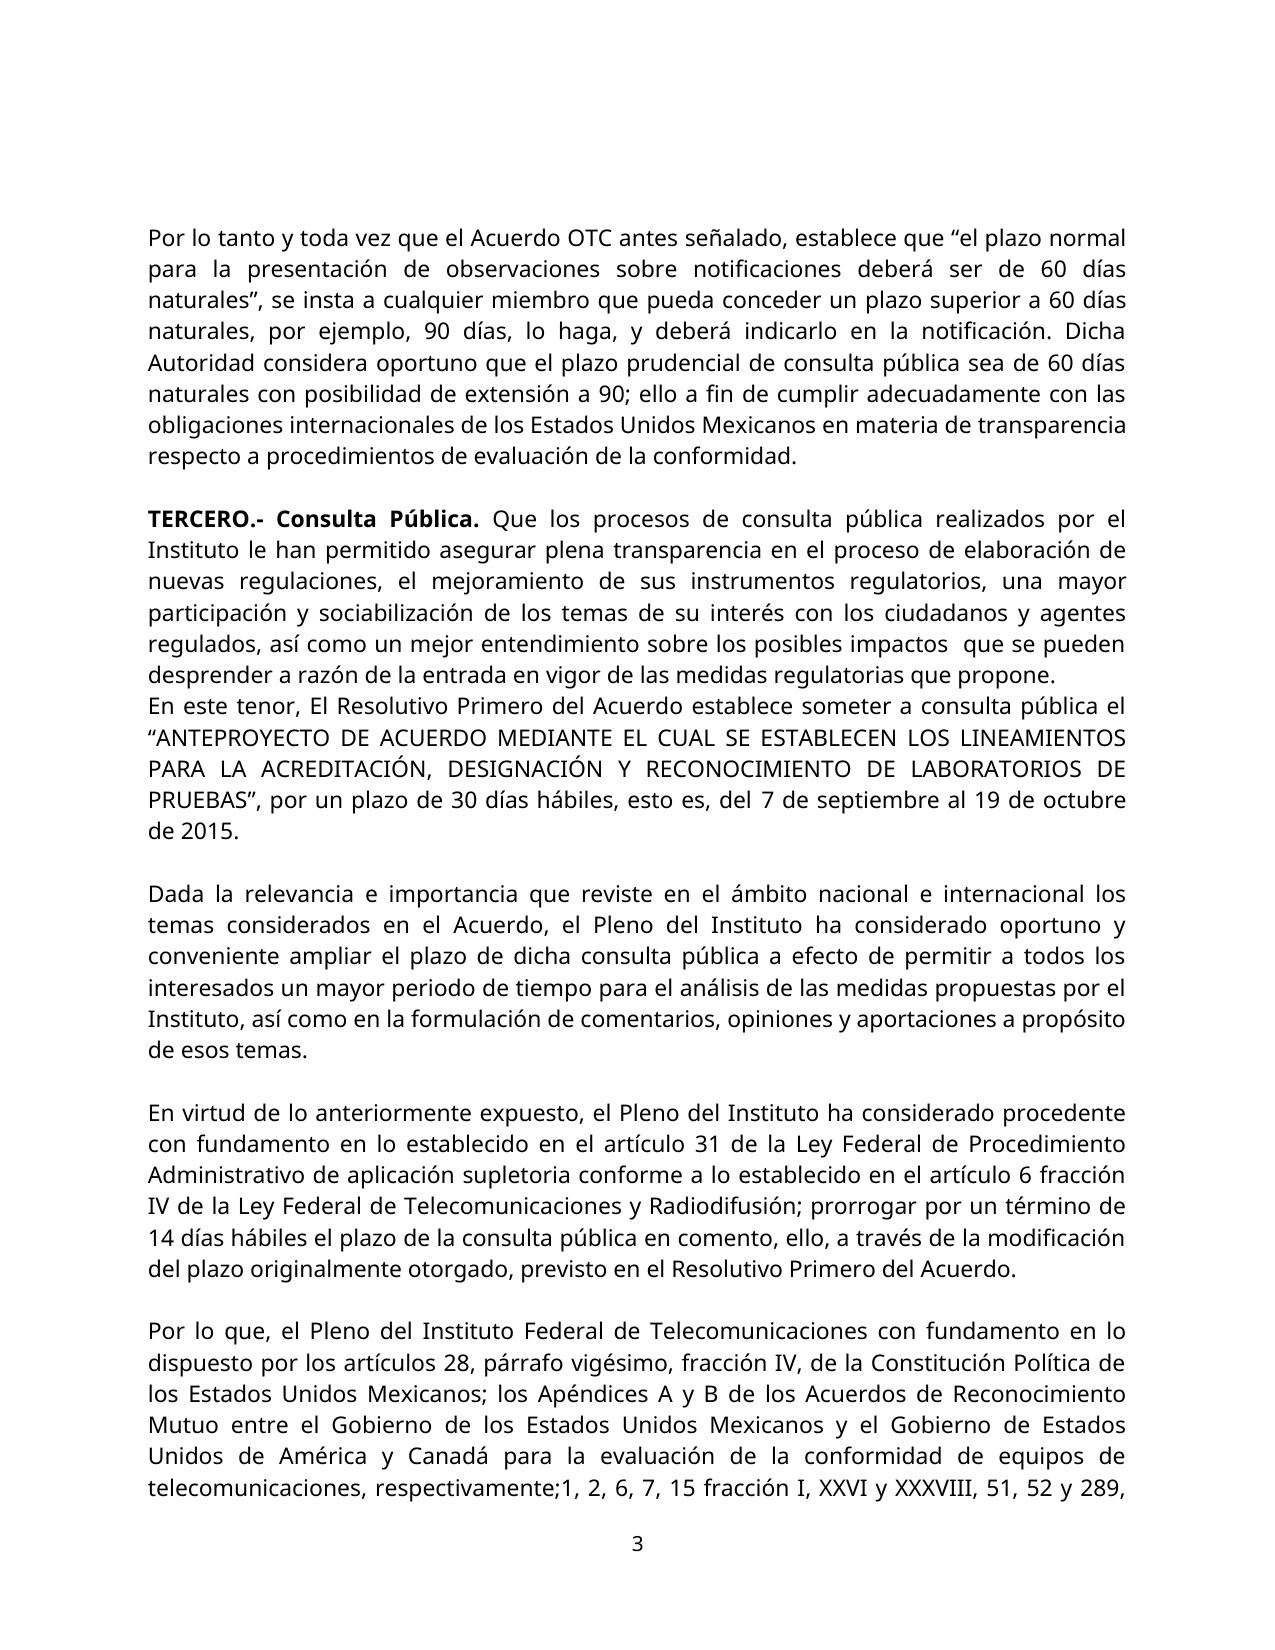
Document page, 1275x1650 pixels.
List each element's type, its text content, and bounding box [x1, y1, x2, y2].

text Por lo tanto y toda vez que el Acuerdo OTC antes señalado, establece que “el plazo normal para la presentación de observaciones sobre notificaciones deberá ser de 60 días naturales”, se insta a cualquier miembro que pueda conceder un plazo superior a 60 días naturales, por ejemplo, 90 días, lo haga, y deberá indicarlo en la notificación. Dicha Autoridad considera oportuno que el plazo prudencial de consulta pública sea de 60 días naturales con posibilidad de extensión a 90; ello a fin de cumplir adecuadamente con las obligaciones internacionales de los Estados Unidos Mexicanos en materia de transparencia respecto a procedimientos de evaluación de la conformidad. [148, 222, 1127, 472]
text Dada la relevancia e importancia que reviste en el ámbito nacional e internacional los temas considerados en el Acuerdo, el Pleno del Instituto ha considerado oportuno y conveniente ampliar el plazo de dicha consulta pública a efecto de permitir a todos los interesados un mayor periodo de tiempo para el análisis de las medidas propuestas por el Instituto, así como en la formulación de comentarios, opiniones y aportaciones a propósito de esos temas. [148, 878, 1127, 1065]
text En virtud de lo anteriormente expuesto, el Pleno del Instituto ha considerado procedente con fundamento en lo establecido en el artículo 31 de la Ley Federal de Procedimiento Administrativo de aplicación supletoria conforme a lo establecido en el artículo 6 fracción IV de la Ley Federal de Telecomunicaciones y Radiodifusión; prorrogar por un término de 14 días hábiles el plazo de la consulta pública en comento, ello, a través de la modificación del plazo originalmente otorgado, previsto en el Resolutivo Primero del Acuerdo. [148, 1097, 1127, 1284]
text En este tenor, El Resolutivo Primero del Acuerdo establece someter a consulta pública el “ANTEPROYECTO DE ACUERDO MEDIANTE EL CUAL SE ESTABLECEN LOS LINEAMIENTOS PARA LA ACREDITACIÓN, DESIGNACIÓN Y RECONOCIMIENTO DE LABORATORIOS DE PRUEBAS”, por un plazo de 30 días hábiles, esto es, del 7 de septiembre al 19 de octubre de 2015. [148, 690, 1127, 847]
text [148, 1315, 1127, 1503]
text TERCERO.- Consulta Pública. Que los procesos de consulta pública realizados por el Instituto le han permitido asegurar plena transparencia en el proceso de elaboración de nuevas regulaciones, el mejoramiento de sus instrumentos regulatorios, una mayor participación y sociabilización de los temas de su interés con los ciudadanos y agentes regulados, así como un mejor entendimiento sobre los posibles impactos que se pueden desprender a razón de la entrada en vigor de las medidas regulatorias que propone. [148, 503, 1127, 690]
